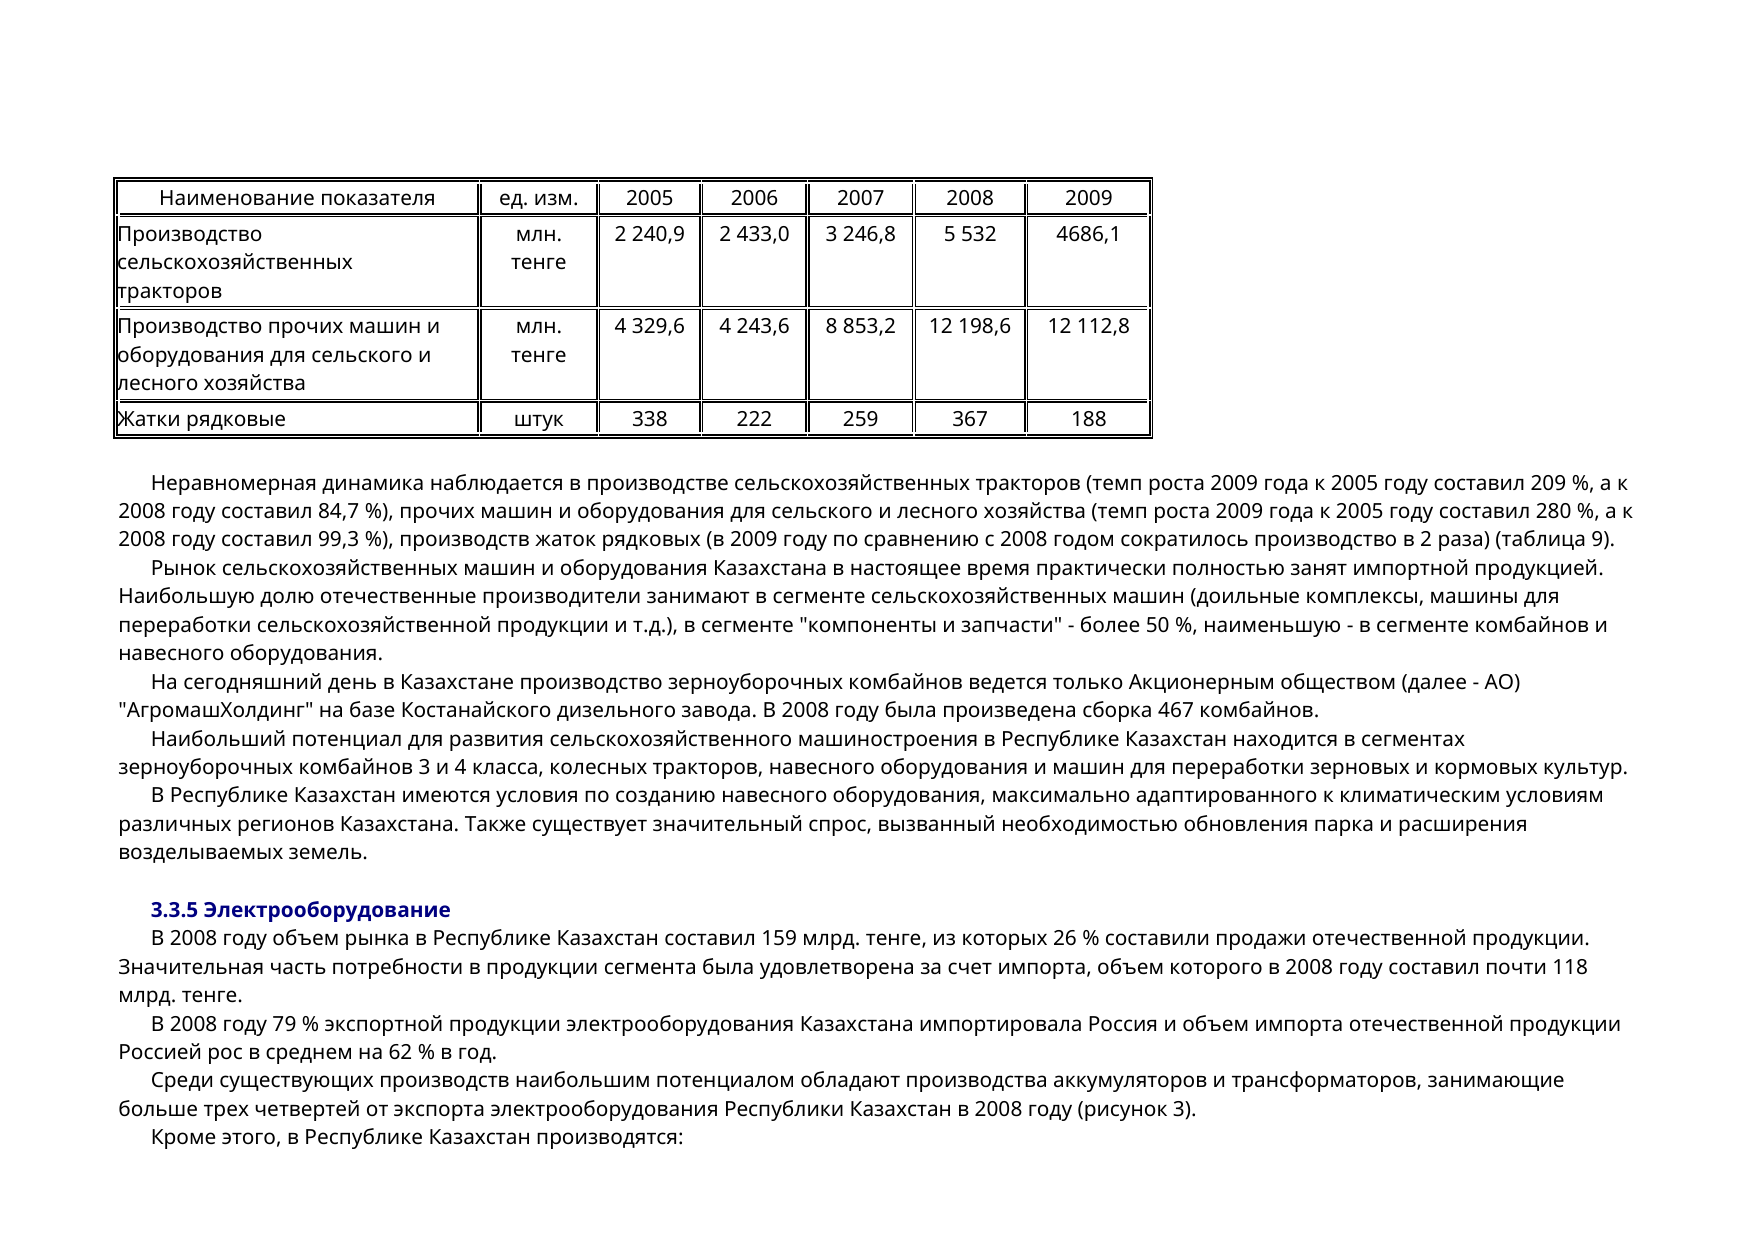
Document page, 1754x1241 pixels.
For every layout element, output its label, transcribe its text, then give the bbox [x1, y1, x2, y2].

table_cell млн. тенге [482, 310, 596, 398]
table_cell 12 112,8 [1026, 306, 1151, 398]
table_header 2007 [808, 179, 914, 213]
table_cell 12 198,6 [916, 310, 1024, 398]
table_cell штук [479, 399, 598, 434]
table_cell 338 [598, 402, 701, 434]
table_cell 2 240,9 [600, 217, 699, 306]
table_header 2009 [1026, 179, 1151, 213]
text Неравномерная динамика наблюдается в производстве сельскохозяйственных тракторов (темп роста 2009 года к 2005 году составил 209 %, а к 2008 году составил 84,7 %), прочих машин и оборудования для сельского и лесного хозяйства (темп роста 2009 года к 2005 году составил 280 %, а к 2008 году составил 99,3 %), производств жаток рядковых (в 2009 году по сравнению с 2008 годом сократилось производство в 2 раза) (таблица 9). Рынок сельскохозяйственных машин и оборудования Казахстана в настоящее время практически полностью занят импортной продукцией. Наибольшую долю отечественные производители занимают в сегменте сельскохозяйственных машин (доильные комплексы, машины для переработки сельскохозяйственной продукции и т.д.), в сегменте "компоненты и запчасти" - более 50 %, наименьшую - в сегменте комбайнов и навесного оборудования. На сегодняшний день в Казахстане производство зерноуборочных комбайнов ведется только Акционерным обществом (далее - АО) "АгромашХолдинг" на базе Костанайского дизельного завода. В 2008 году была произведена сборка 467 комбайнов. Наибольший потенциал для развития сельскохозяйственного машиностроения в Республике Казахстан находится в сегментах зерноуборочных комбайнов 3 и 4 класса, колесных тракторов, навесного оборудования и машин для переработки зерновых и кормовых культур. В Республике Казахстан имеются условия по созданию навесного оборудования, максимально адаптированного к климатическим условиям различных регионов Казахстана. Также существует значительный спрос, вызванный необходимостью обновления парка и расширения возделываемых земель. [118, 468, 1636, 866]
table_cell млн. тенге [482, 217, 596, 306]
table_cell 4 329,6 [600, 310, 699, 398]
table_cell 8 853,2 [810, 310, 912, 398]
table_cell 259 [808, 399, 914, 434]
table_header Наименование показателя [118, 182, 479, 213]
table_cell 188 [1026, 399, 1151, 434]
table_cell Производство прочих машин и оборудования для сельского и лесного хозяйства [115, 306, 479, 398]
table_header ед. изм. [479, 179, 598, 213]
table_cell Жатки рядковые [115, 399, 479, 434]
table_cell 3 246,8 [810, 217, 912, 306]
table_cell 222 [701, 399, 807, 434]
table_header 2005 [598, 181, 701, 213]
table_header 2008 [914, 181, 1026, 213]
table_cell 2 433,0 [703, 217, 805, 306]
table_cell 5 532 [916, 217, 1024, 306]
table_cell 367 [914, 402, 1026, 434]
table_cell Производство сельскохозяйственных тракторов [115, 213, 478, 306]
table_cell 4686,1 [1028, 213, 1151, 306]
table_cell 4 243,6 [703, 310, 805, 398]
table_header 2006 [701, 179, 807, 213]
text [118, 895, 1636, 1151]
